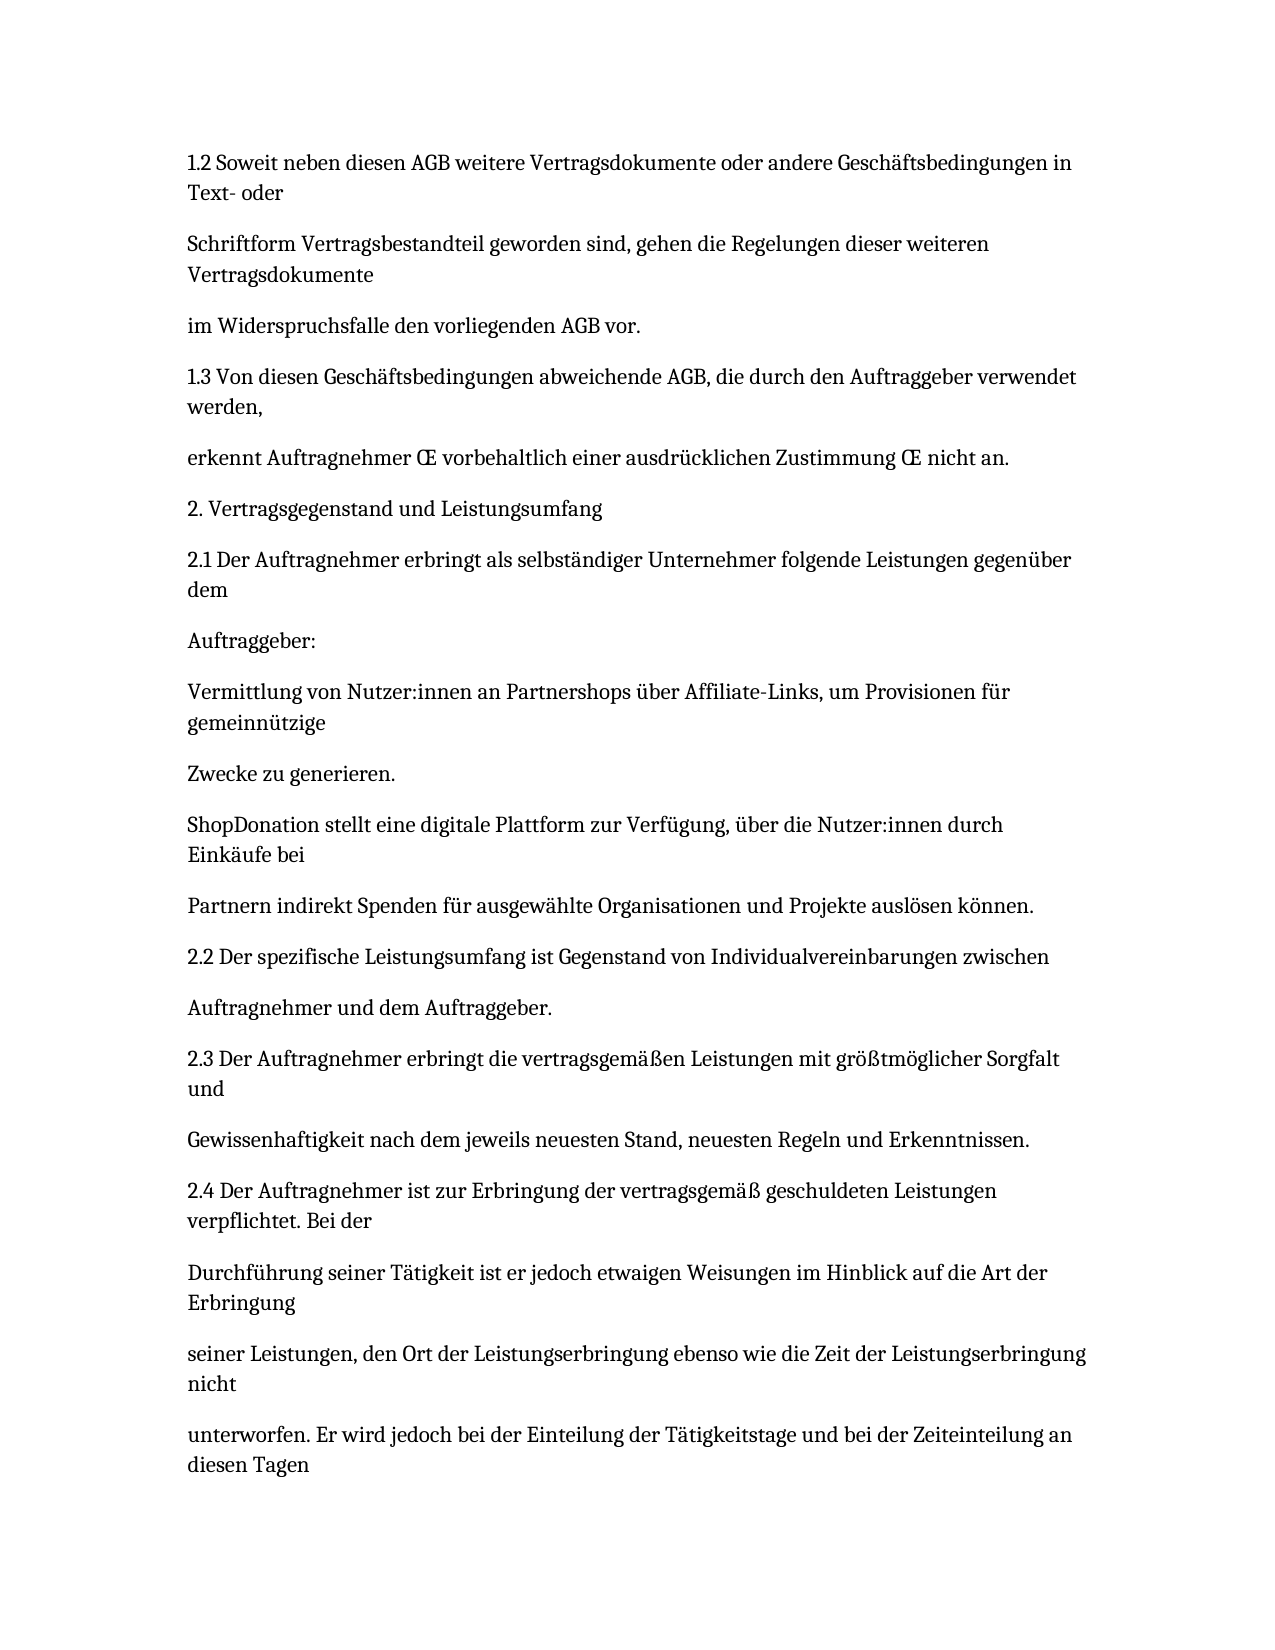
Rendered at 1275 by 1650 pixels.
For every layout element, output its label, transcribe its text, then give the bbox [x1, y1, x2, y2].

text Durchführung seiner Tätigkeit ist er jedoch etwaigen Weisungen im Hinblick auf die Art der Erbringung [187, 1259, 1087, 1316]
text Vermittlung von Nutzer:innen an Partnershops über Affiliate-Links, um Provisionen für gemeinnützige [187, 679, 1087, 736]
text im Widerspruchsfalle den vorliegenden AGB vor. [187, 312, 1087, 339]
text 2.3 Der Auftragnehmer erbringt die vertragsgemäßen Leistungen mit größtmöglicher Sorgfalt und [187, 1046, 1087, 1102]
text Auftragnehmer und dem Auftraggeber. [187, 995, 1087, 1021]
text unterworfen. Er wird jedoch bei der Einteilung der Tätigkeitstage und bei der Zeiteinteilung an diesen Tagen [187, 1422, 1087, 1478]
text ShopDonation stellt eine digitale Plattform zur Verfügung, über die Nutzer:innen durch Einkäufe bei [187, 811, 1087, 868]
text Auftraggeber: [187, 628, 1087, 654]
text 2. Vertragsgegenstand und Leistungsumfang [187, 496, 1087, 522]
text Zwecke zu generieren. [187, 760, 1087, 787]
text Partnern indirekt Spenden für ausgewählte Organisationen und Projekte auslösen können. [187, 893, 1087, 919]
text 1.3 Von diesen Geschäftsbedingungen abweichende AGB, die durch den Auftraggeber verwendet werden, [187, 363, 1087, 420]
text 2.2 Der spezifische Leistungsumfang ist Gegenstand von Individualvereinbarungen zwischen [187, 944, 1087, 970]
text 1.2 Soweit neben diesen AGB weitere Vertragsdokumente oder andere Geschäftsbedingungen in Text- oder [187, 150, 1087, 207]
text Schriftform Vertragsbestandteil geworden sind, gehen die Regelungen dieser weiteren Vertragsdokumente [187, 231, 1087, 288]
text 2.1 Der Auftragnehmer erbringt als selbständiger Unternehmer folgende Leistungen gegenüber dem [187, 547, 1087, 603]
text erkennt Auftragnehmer Œ vorbehaltlich einer ausdrücklichen Zustimmung Œ nicht an. [187, 445, 1087, 471]
text 2.4 Der Auftragnehmer ist zur Erbringung der vertragsgemäß geschuldeten Leistungen verpflichtet. Bei der [187, 1178, 1087, 1235]
text Gewissenhaftigkeit nach dem jeweils neuesten Stand, neuesten Regeln und Erkenntnissen. [187, 1127, 1087, 1153]
text seiner Leistungen, den Ort der Leistungserbringung ebenso wie die Zeit der Leistungserbringung nicht [187, 1341, 1087, 1397]
